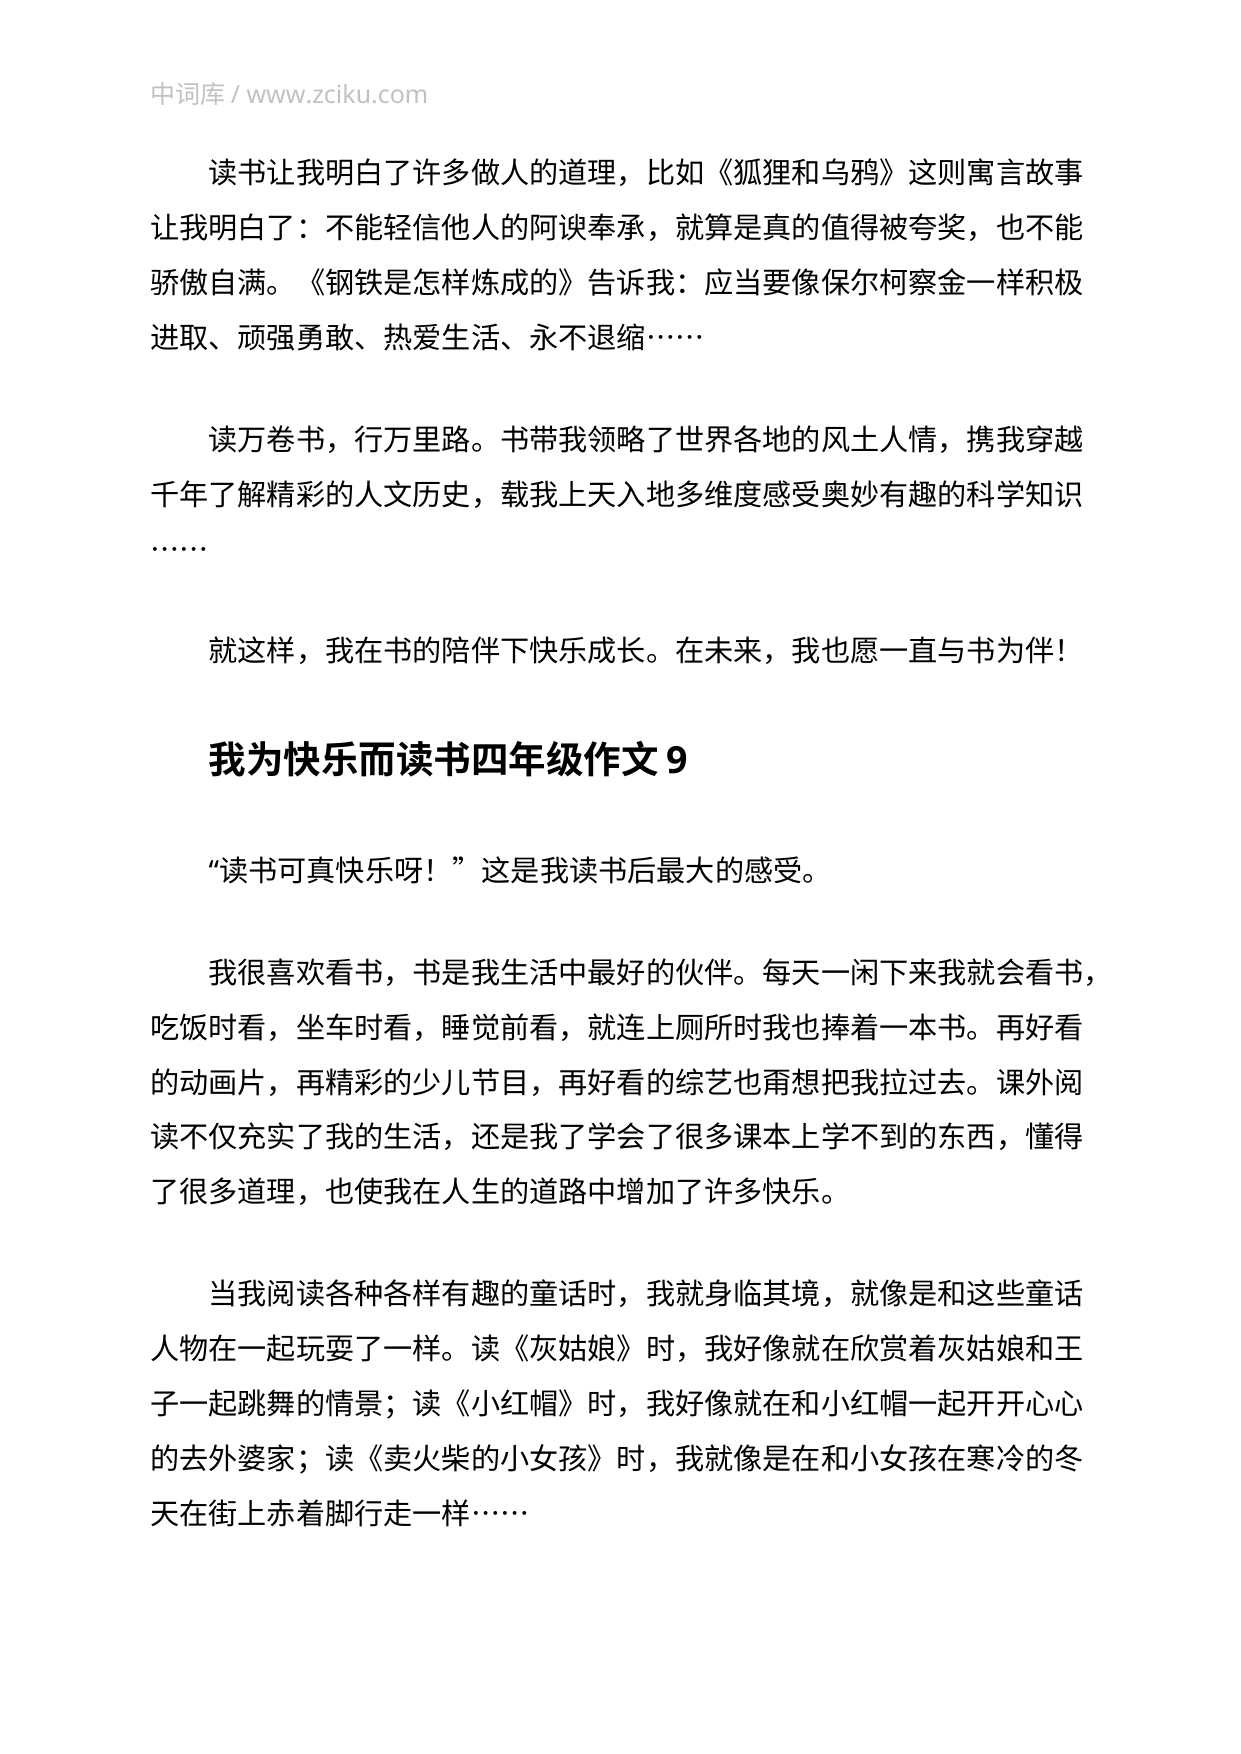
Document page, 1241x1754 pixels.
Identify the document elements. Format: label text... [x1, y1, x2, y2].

text 就这样，我在书的陪伴下快乐成长。在未来，我也愿一直与书为伴！ [150, 628, 1090, 670]
text 我很喜欢看书，书是我生活中最好的伙伴。每天一闲下来我就会看书，吃饭时看，坐车时看，睡觉前看，就连上厕所时我也捧着一本书。再好看的动画片，再精彩的少儿节目，再好看的综艺也甭想把我拉过去。课外阅读不仅充实了我的生活，还是我了学会了很多课本上学不到的东西，懂得了很多道理，也使我在人生的道路中增加了许多快乐。 [150, 949, 1090, 1211]
text 读书让我明白了许多做人的道理，比如《狐狸和乌鸦》这则寓言故事让我明白了：不能轻信他人的阿谀奉承，就算是真的值得被夸奖，也不能骄傲自满。《钢铁是怎样炼成的》告诉我：应当要像保尔柯察金一样积极进取、顽强勇敢、热爱生活、永不退缩…… [150, 150, 1090, 357]
text 当我阅读各种各样有趣的童话时，我就身临其境，就像是和这些童话人物在一起玩耍了一样。读《灰姑娘》时，我好像就在欣赏着灰姑娘和王子一起跳舞的情景；读《小红帽》时，我好像就在和小红帽一起开开心心的去外婆家；读《卖火柴的小女孩》时，我就像是在和小女孩在寒冷的冬天在街上赤着脚行走一样…… [150, 1271, 1090, 1533]
text “读书可真快乐呀！”这是我读书后最大的感受。 [150, 847, 1090, 890]
text 读万卷书，行万里路。书带我领略了世界各地的风土人情，携我穿越千年了解精彩的人文历史，载我上天入地多维度感受奥妙有趣的科学知识…… [150, 416, 1090, 568]
text 我为快乐而读书四年级作文9 [150, 730, 1090, 784]
